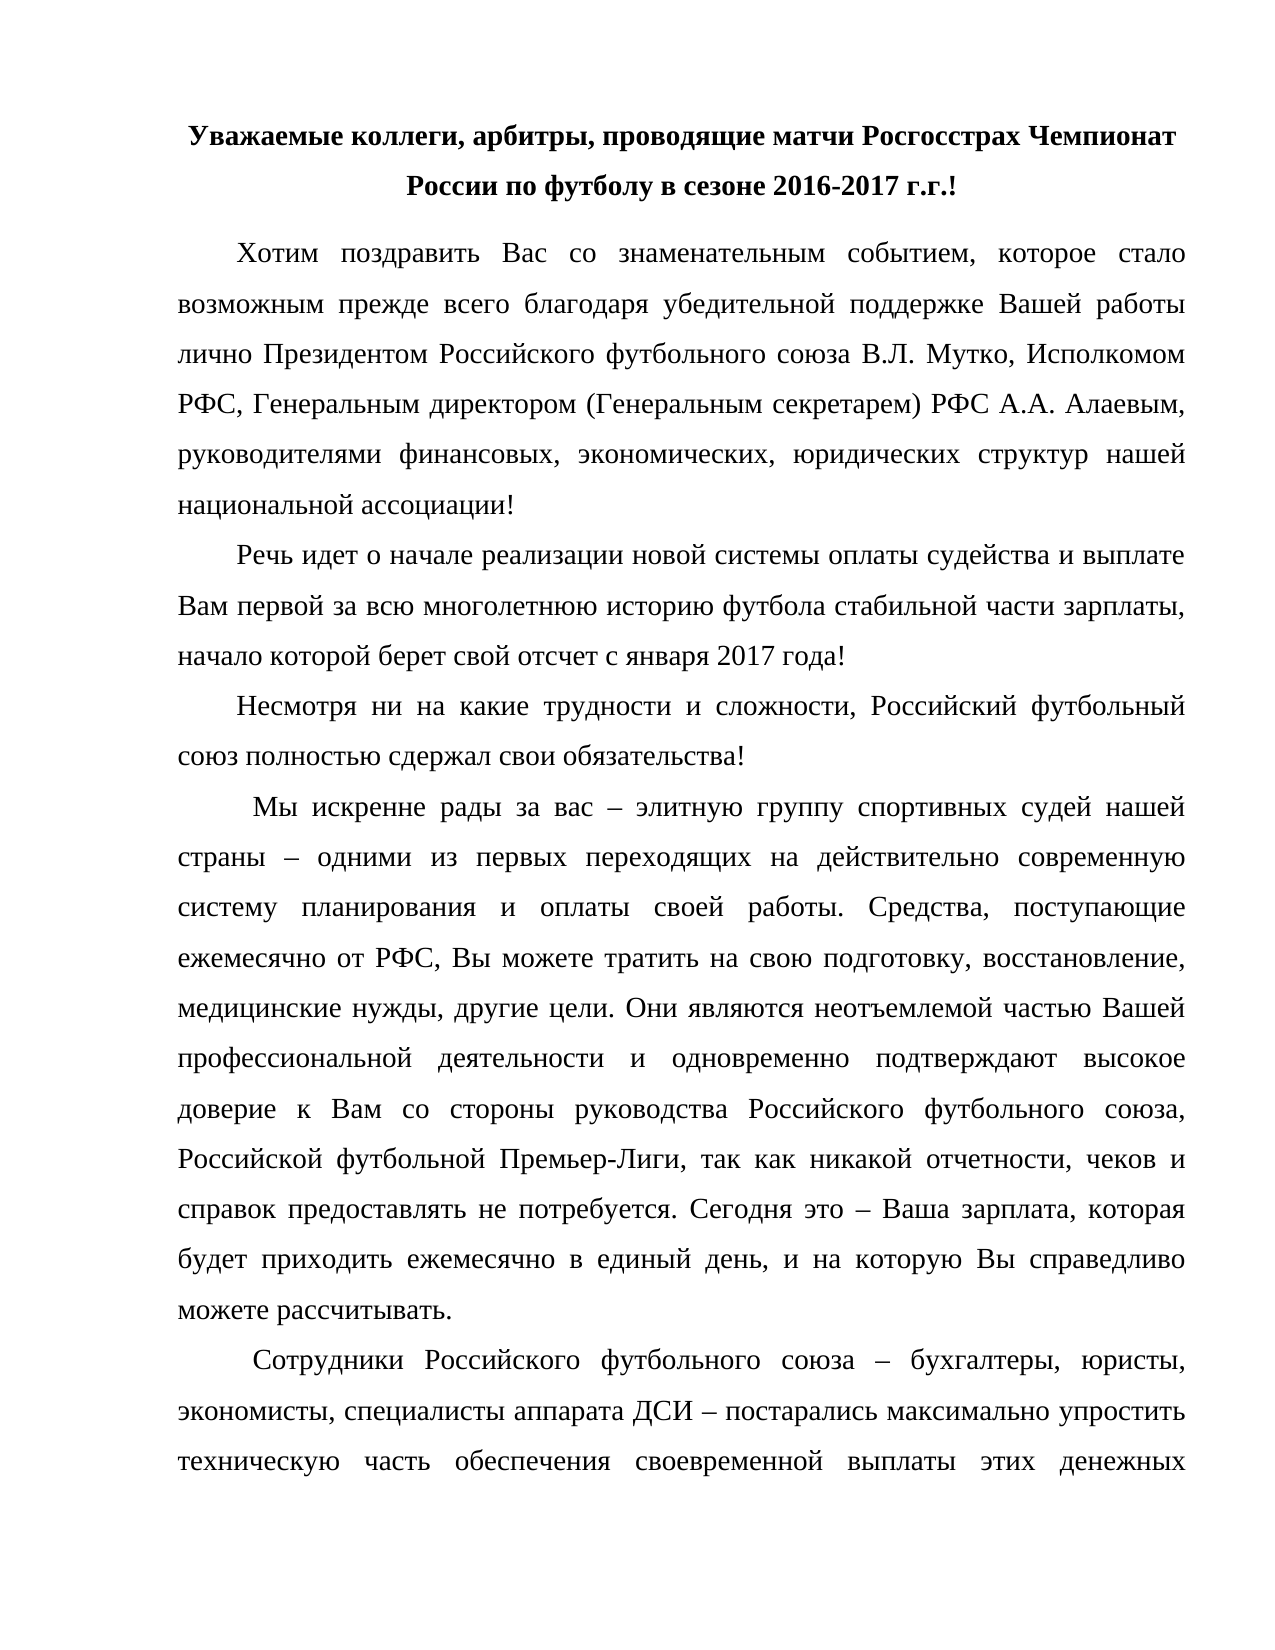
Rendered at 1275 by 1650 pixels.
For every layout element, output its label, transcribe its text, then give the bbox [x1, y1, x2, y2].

text Уважаемые коллеги, арбитры, проводящие матчи Росгосстрах Чемпионат России по футболу в сезоне 2016-2017 г.г.! [177, 118, 1186, 202]
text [177, 1342, 1186, 1476]
text Речь идет о начале реализации новой системы оплаты судейства и выплате Вам первой за всю многолетнюю историю футбола стабильной части зарплаты, начало которой берет свой отсчет с января 2017 года! [177, 537, 1186, 671]
text Несмотря ни на какие трудности и сложности, Российский футбольный союз полностью сдержал свои обязательства! [177, 688, 1186, 772]
text Хотим поздравить Вас со знаменательным событием, которое стало возможным прежде всего благодаря убедительной поддержке Вашей работы лично Президентом Российского футбольного союза В.Л. Мутко, Исполкомом РФС, Генеральным директором (Генеральным секретарем) РФС А.А. Алаевым, руководителями финансовых, экономических, юридических структур нашей национальной ассоциации! [177, 235, 1186, 521]
text Мы искренне рады за вас – элитную группу спортивных судей нашей страны – одними из первых переходящих на действительно современную систему планирования и оплаты своей работы. Средства, поступающие ежемесячно от РФС, Вы можете тратить на свою подготовку, восстановление, медицинские нужды, другие цели. Они являются неотъемлемой частью Вашей профессиональной деятельности и одновременно подтверждают высокое доверие к Вам со стороны руководства Российского футбольного союза, Российской футбольной Премьер-Лиги, так как никакой отчетности, чеков и справок предоставлять не потребуется. Сегодня это – Ваша зарплата, которая будет приходить ежемесячно в единый день, и на которую Вы справедливо можете рассчитывать. [177, 789, 1186, 1326]
